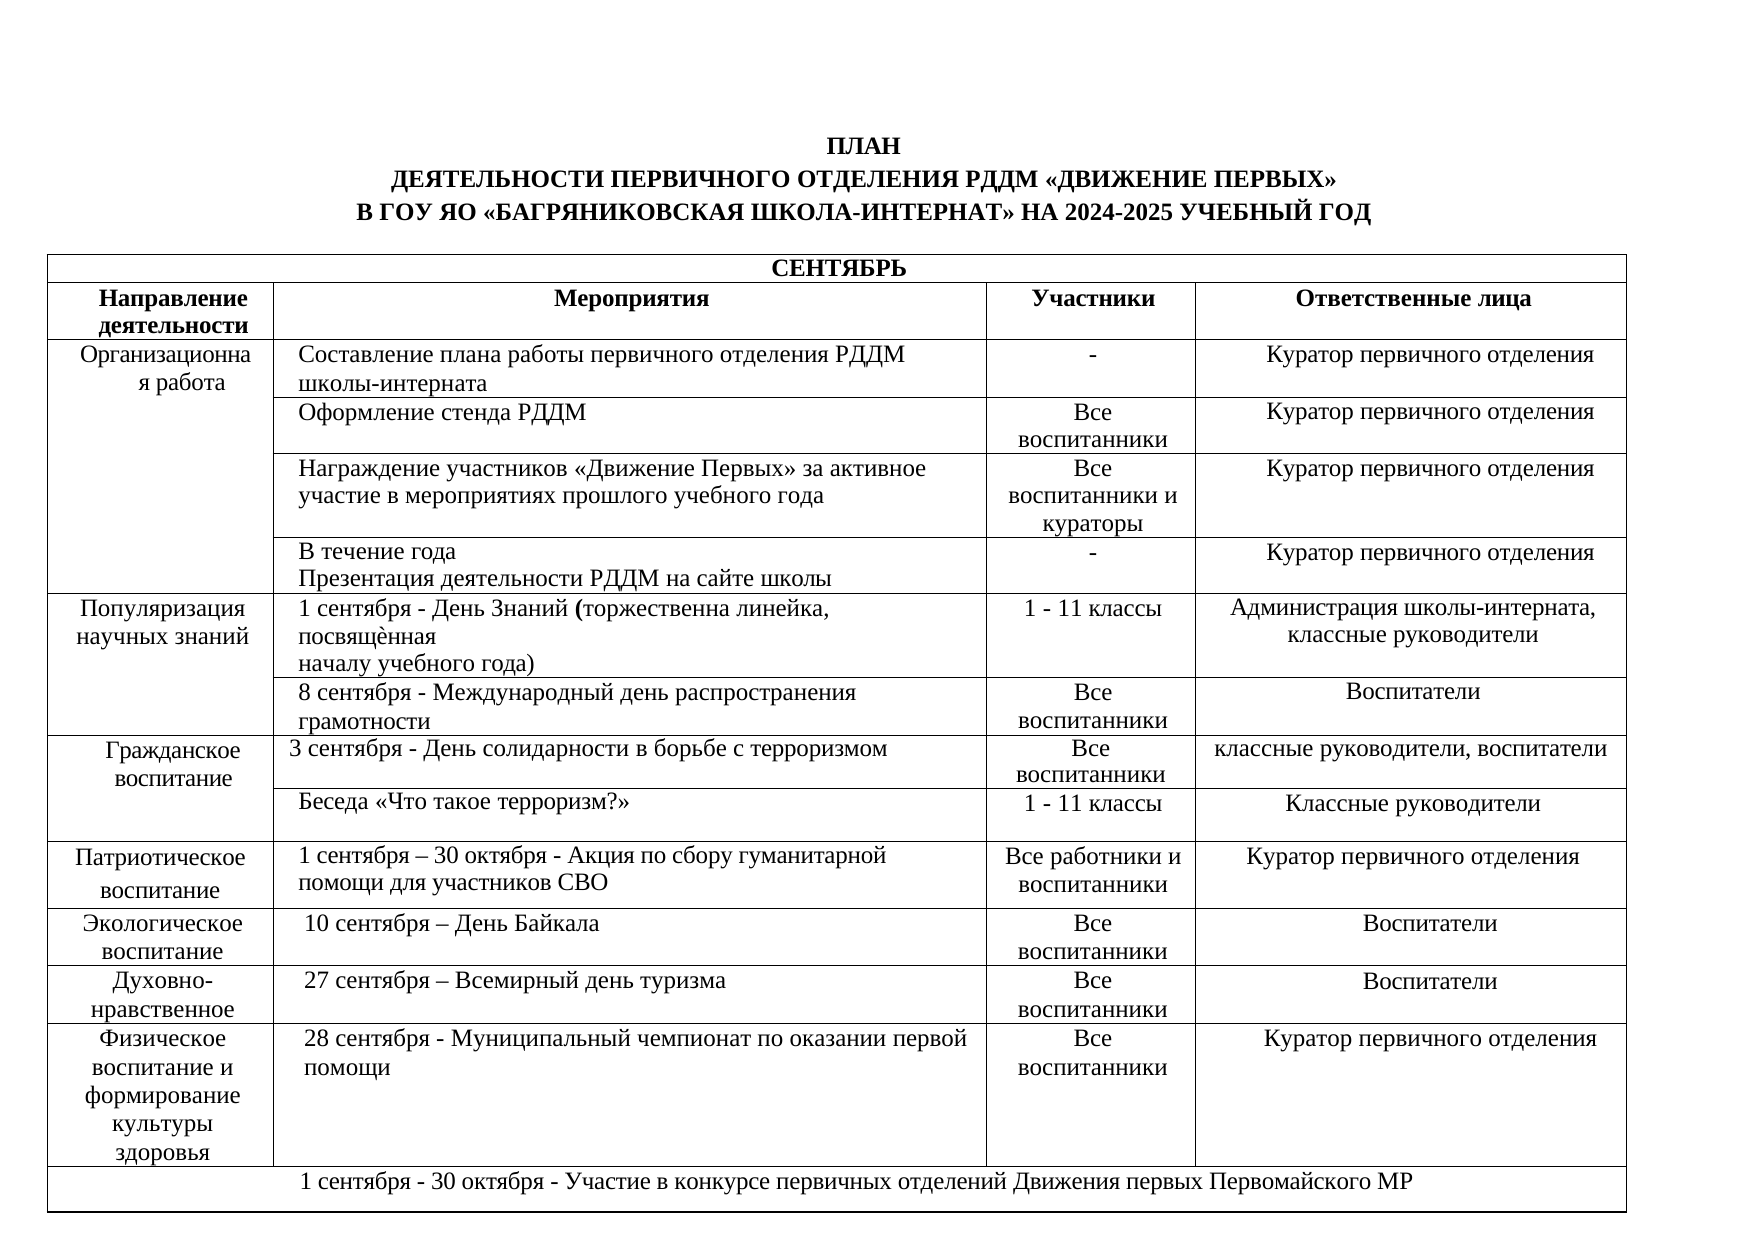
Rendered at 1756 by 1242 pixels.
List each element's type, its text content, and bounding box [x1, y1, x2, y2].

table_cell Гражданское воспитание [48, 736, 273, 841]
table_cell 10 сентября – День Байкала [274, 909, 986, 965]
table_cell Мероприятия [274, 283, 986, 339]
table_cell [48, 1167, 1626, 1211]
table_cell В течение года Презентация деятельности РДДМ на сайте школы [274, 538, 986, 592]
table_cell 1 сентября – 30 октября - Акция по сбору гуманитарной помощи для участников СВО [274, 842, 986, 908]
table_cell - [987, 538, 1195, 592]
table_cell 28 сентября - Муниципальный чемпионат по оказании первой помощи [274, 1024, 986, 1166]
table_cell Воспитатели [1196, 678, 1626, 735]
table_cell Все воспитанники [987, 736, 1195, 787]
table_cell Патриотическое воспитание [48, 842, 273, 908]
table_cell Все воспитанники [987, 909, 1195, 965]
table_cell Составление плана работы первичного отделения РДДМ школы-интерната [274, 340, 986, 397]
text В ГОУ ЯО «БАГРЯНИКОВСКАЯ ШКОЛА-ИНТЕРНАТ» НА 2024-2025 УЧЕБНЫЙ ГОД [58, 197, 1669, 226]
table_cell Физическое воспитание и формирование культуры здоровья [48, 1024, 273, 1166]
table_cell Куратор первичного отделения [1196, 842, 1626, 908]
table_cell Участники [987, 283, 1195, 339]
table_cell Все воспитанники [987, 398, 1195, 453]
table_cell Классные руководители [1196, 789, 1626, 841]
table_cell Воспитатели [1196, 966, 1626, 1023]
table_cell 1 - 11 классы [987, 789, 1195, 841]
table_cell Куратор первичного отделения [1196, 538, 1626, 592]
table_cell Все воспитанники [987, 966, 1195, 1023]
table_cell 3 сентября - День солидарности в борьбе с терроризмом [274, 736, 986, 787]
table_cell Все воспитанники [987, 1024, 1195, 1166]
table_cell Администрация школы-интерната, классные руководители [1196, 594, 1626, 677]
table_cell Экологическое воспитание [48, 909, 273, 965]
table_cell Духовно-нравственное [48, 966, 273, 1023]
table_cell 8 сентября - Международный день распространения грамотности [274, 678, 986, 735]
table_cell - [987, 340, 1195, 397]
table_cell Беседа «Что такое терроризм?» [274, 789, 986, 841]
table_cell Направление деятельности [48, 283, 273, 339]
table_cell 1 сентября - День Знаний (торжественна линейка, посвящѐнная началу учебного года) [274, 594, 986, 677]
table_cell 27 сентября – Всемирный день туризма [274, 966, 986, 1023]
table_cell Куратор первичного отделения [1196, 454, 1626, 537]
table_cell 1 - 11 классы [987, 594, 1195, 677]
table_cell классные руководители, воспитатели [1196, 736, 1626, 787]
table_cell Оформление стенда РДДМ [274, 398, 986, 453]
table_cell Все воспитанники [987, 678, 1195, 735]
table_cell Все воспитанники и кураторы [987, 454, 1195, 537]
text ПЛАН [58, 131, 1669, 160]
table_cell Все работники и воспитанники [987, 842, 1195, 908]
table_cell Куратор первичного отделения [1196, 398, 1626, 453]
table_cell Куратор первичного отделения [1196, 340, 1626, 397]
table_cell Ответственные лица [1196, 283, 1626, 339]
text ДЕЯТЕЛЬНОСТИ ПЕРВИЧНОГО ОТДЕЛЕНИЯ РДДМ «ДВИЖЕНИЕ ПЕРВЫХ» [58, 164, 1669, 193]
table_header СЕНТЯБРЬ [48, 255, 1626, 282]
table_cell Награждение участников «Движение Первых» за активное участие в мероприятиях прошлого учебного года [274, 454, 986, 537]
table_cell Организационная работа [48, 340, 273, 592]
table_cell Воспитатели [1196, 909, 1626, 965]
table_cell Популяризация научных знаний [48, 594, 273, 735]
table_cell Куратор первичного отделения [1196, 1024, 1626, 1166]
